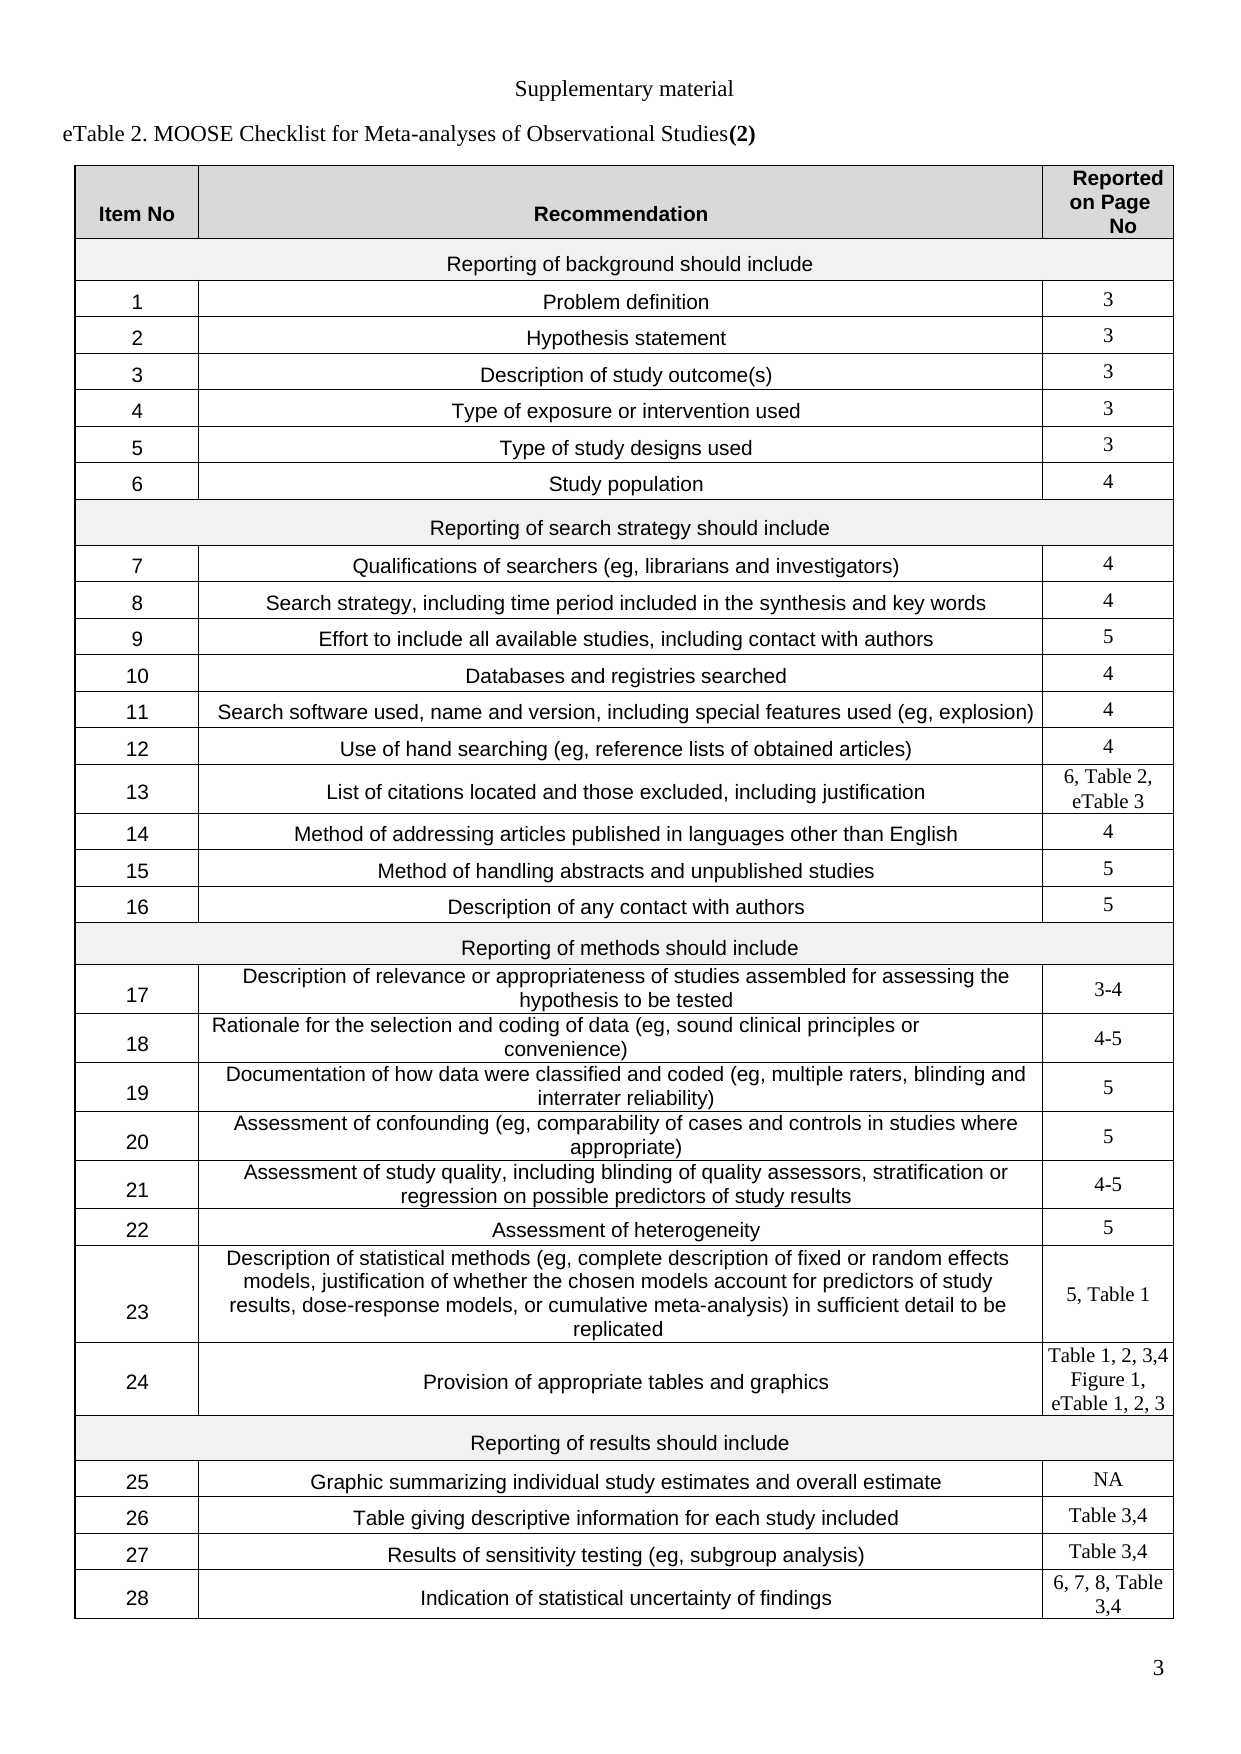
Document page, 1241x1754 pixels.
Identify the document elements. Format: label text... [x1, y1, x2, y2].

table_cell 2 [76, 317, 198, 353]
table_cell 4 [1043, 582, 1173, 618]
table_cell Type of study designs used [199, 427, 1042, 462]
table_header Reported on Page No [1043, 166, 1173, 238]
table_cell 3 [1043, 427, 1173, 462]
table_cell 22 [76, 1209, 198, 1245]
table_cell 15 [76, 850, 198, 886]
table_cell 3 [76, 354, 198, 389]
table_cell 23 [76, 1246, 198, 1342]
table_cell Assessment of study quality, including blinding of quality assessors, stratification or regression on possible predictors of study results [199, 1161, 1042, 1208]
table_cell 16 [76, 887, 198, 922]
table_cell Description of any contact with authors [199, 887, 1042, 922]
table_cell 19 [76, 1063, 198, 1111]
table_cell 13 [76, 765, 198, 813]
table_cell Search strategy, including time period included in the synthesis and key words [199, 582, 1042, 618]
table_cell 8 [76, 582, 198, 618]
table_cell Hypothesis statement [199, 317, 1042, 353]
text eTable 2. MOOSE Checklist for Meta-analyses of Observational Studies(2) [62, 120, 1186, 146]
table_cell 5 [1043, 619, 1173, 654]
table_cell Graphic summarizing individual study estimates and overall estimate [199, 1461, 1042, 1496]
table_cell 4 [1043, 814, 1173, 849]
table_cell 4-5 [1043, 1161, 1173, 1208]
table_cell 28 [76, 1570, 198, 1618]
table_cell Search software used, name and version, including special features used (eg, explosion) [199, 692, 1042, 727]
table_cell Databases and registries searched [199, 655, 1042, 691]
table_cell 5 [1043, 850, 1173, 886]
table_cell 4 [76, 390, 198, 426]
table_cell 18 [76, 1014, 198, 1062]
table_cell 3-4 [1043, 965, 1173, 1013]
table_cell Study population [199, 463, 1042, 498]
table_cell 5 [1043, 1063, 1173, 1111]
table_cell 4 [1043, 655, 1173, 691]
table_cell Table 3,4 [1043, 1534, 1173, 1569]
table_cell Qualifications of searchers (eg, librarians and investigators) [199, 546, 1042, 581]
table_cell Table 3,4 [1043, 1497, 1173, 1533]
table_cell Use of hand searching (eg, reference lists of obtained articles) [199, 728, 1042, 763]
table_cell 17 [76, 965, 198, 1013]
table_cell Method of addressing articles published in languages other than English [199, 814, 1042, 849]
table_cell 4 [1043, 728, 1173, 763]
table_cell Reporting of results should include [76, 1416, 1173, 1460]
table_cell 4 [1043, 546, 1173, 581]
table_cell 10 [76, 655, 198, 691]
table_cell 25 [76, 1461, 198, 1496]
table_cell 3 [1043, 390, 1173, 426]
table_cell Results of sensitivity testing (eg, subgroup analysis) [199, 1534, 1042, 1569]
table_cell Problem definition [199, 281, 1042, 316]
table_cell Description of study outcome(s) [199, 354, 1042, 389]
table_cell Reporting of methods should include [76, 923, 1173, 964]
table_cell List of citations located and those excluded, including justification [199, 765, 1042, 813]
table_cell Assessment of heterogeneity [199, 1209, 1042, 1245]
table_cell 6, Table 2, eTable 3 [1043, 765, 1173, 813]
table_cell Rationale for the selection and coding of data (eg, sound clinical principles or convenience) [199, 1014, 1042, 1062]
table_cell 1 [76, 281, 198, 316]
table_cell Reporting of search strategy should include [76, 500, 1173, 545]
table_cell 21 [76, 1161, 198, 1208]
table_cell Assessment of confounding (eg, comparability of cases and controls in studies where appropriate) [199, 1112, 1042, 1159]
table_cell 3 [1043, 354, 1173, 389]
table_cell Method of handling abstracts and unpublished studies [199, 850, 1042, 886]
table_cell 20 [76, 1112, 198, 1159]
table_cell Table 1, 2, 3,4 Figure 1, eTable 1, 2, 3 [1043, 1343, 1173, 1415]
table_cell 9 [76, 619, 198, 654]
table_cell NA [1043, 1461, 1173, 1496]
table_cell 11 [76, 692, 198, 727]
table_cell 24 [76, 1343, 198, 1415]
table_cell 6, 7, 8, Table 3,4 [1043, 1570, 1173, 1618]
table_cell 5, Table 1 [1043, 1246, 1173, 1342]
table_cell Description of relevance or appropriateness of studies assembled for assessing the hypothesis to be tested [199, 965, 1042, 1013]
table_cell 12 [76, 728, 198, 763]
table_cell Type of exposure or intervention used [199, 390, 1042, 426]
table_cell 3 [1043, 281, 1173, 316]
table_cell 7 [76, 546, 198, 581]
table_cell Effort to include all available studies, including contact with authors [199, 619, 1042, 654]
table_header Recommendation [199, 166, 1042, 238]
table_cell Table giving descriptive information for each study included [199, 1497, 1042, 1533]
table_cell 14 [76, 814, 198, 849]
table_cell 4-5 [1043, 1014, 1173, 1062]
table_cell 4 [1043, 692, 1173, 727]
table_cell Indication of statistical uncertainty of findings [199, 1570, 1042, 1618]
table_cell Reporting of background should include [76, 239, 1173, 280]
table_cell 27 [76, 1534, 198, 1569]
table_cell 5 [1043, 1112, 1173, 1159]
table_cell Description of statistical methods (eg, complete description of fixed or random effects models, justification of whether the chosen models account for predictors of study results, dose-response models, or cumulative meta-analysis) in sufficient detail to be replicated [199, 1246, 1042, 1342]
table_cell 5 [1043, 1209, 1173, 1245]
table_cell 4 [1043, 463, 1173, 498]
table_cell 3 [1043, 317, 1173, 353]
table_cell 6 [76, 463, 198, 498]
table_cell 5 [1043, 887, 1173, 922]
table_cell 26 [76, 1497, 198, 1533]
table_cell Provision of appropriate tables and graphics [199, 1343, 1042, 1415]
table_header Item No [76, 166, 198, 238]
table_cell Documentation of how data were classified and coded (eg, multiple raters, blinding and interrater reliability) [199, 1063, 1042, 1111]
table_cell 5 [76, 427, 198, 462]
